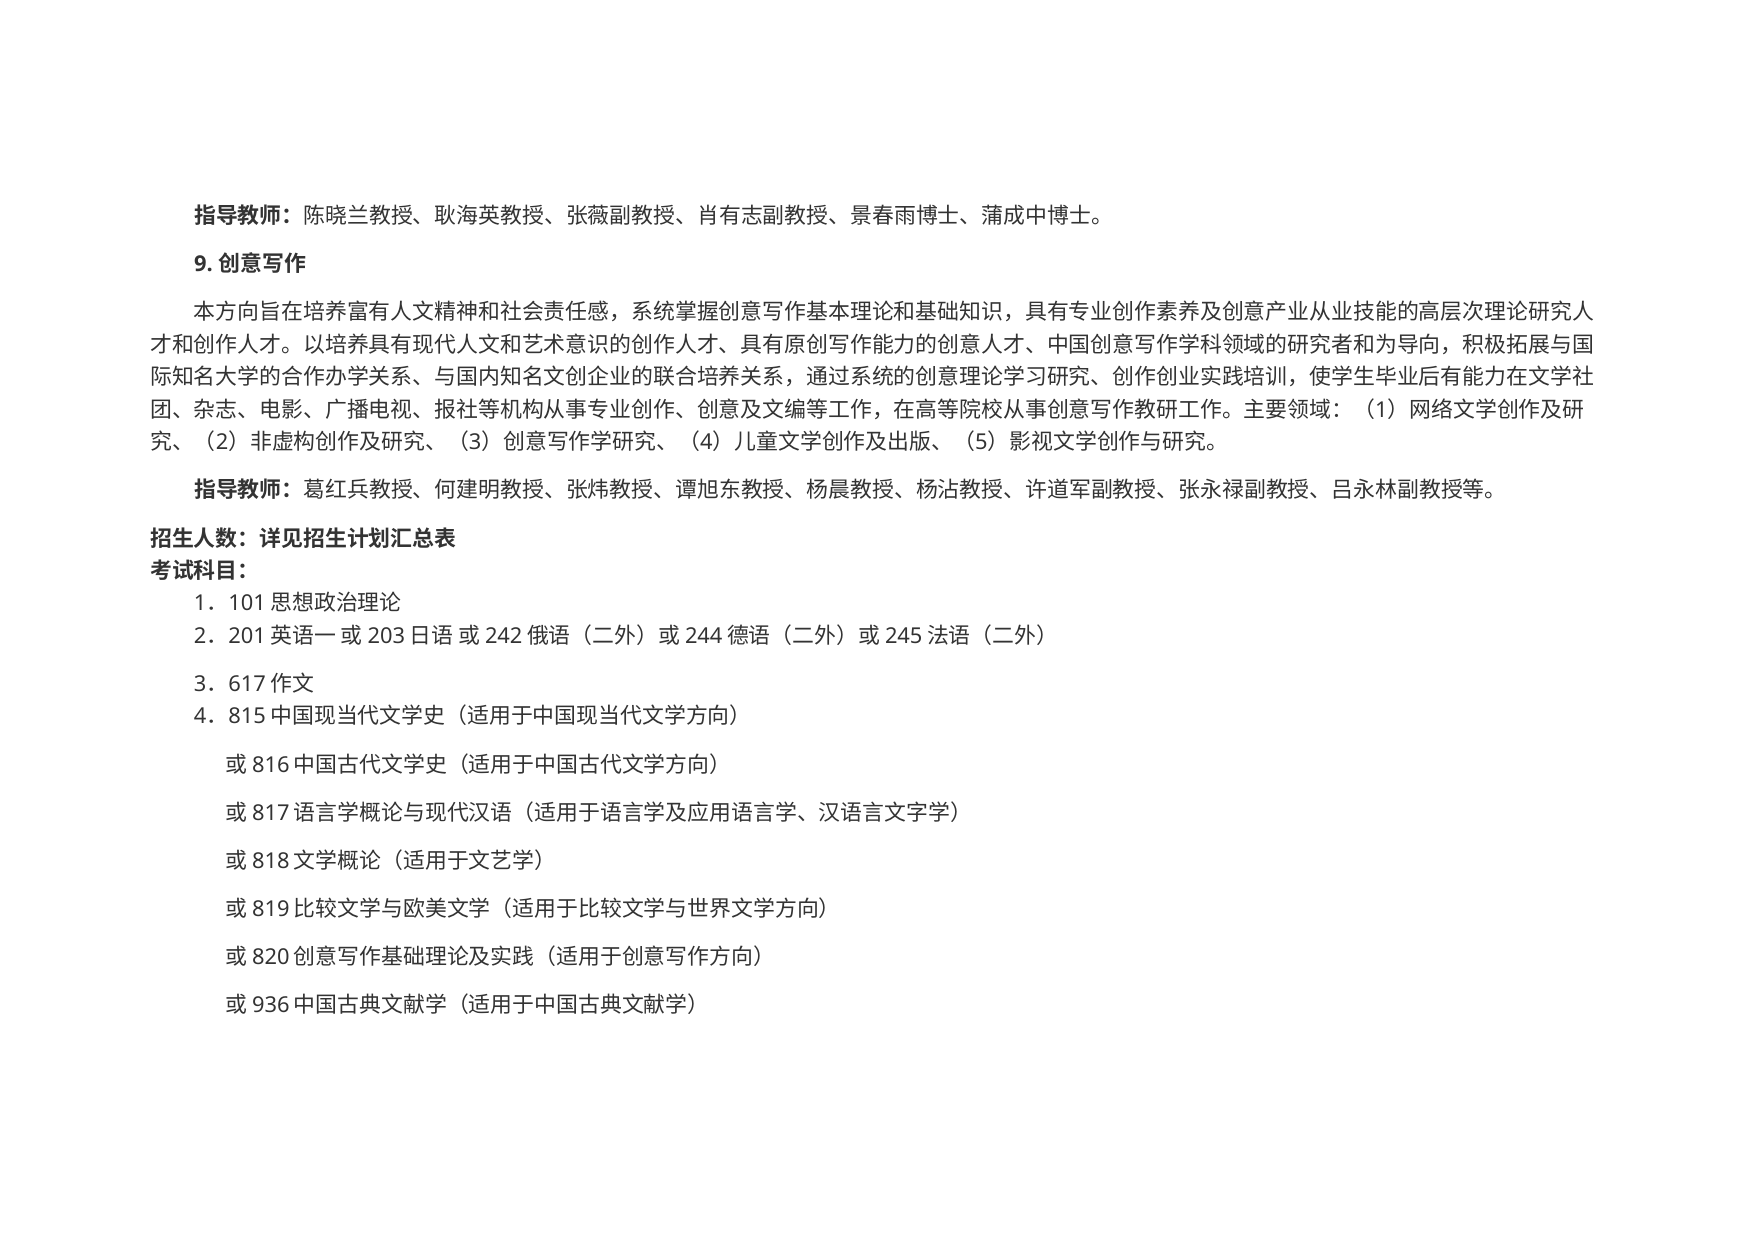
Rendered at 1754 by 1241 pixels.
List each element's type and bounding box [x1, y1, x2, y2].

table_header [150, 198, 1604, 1035]
